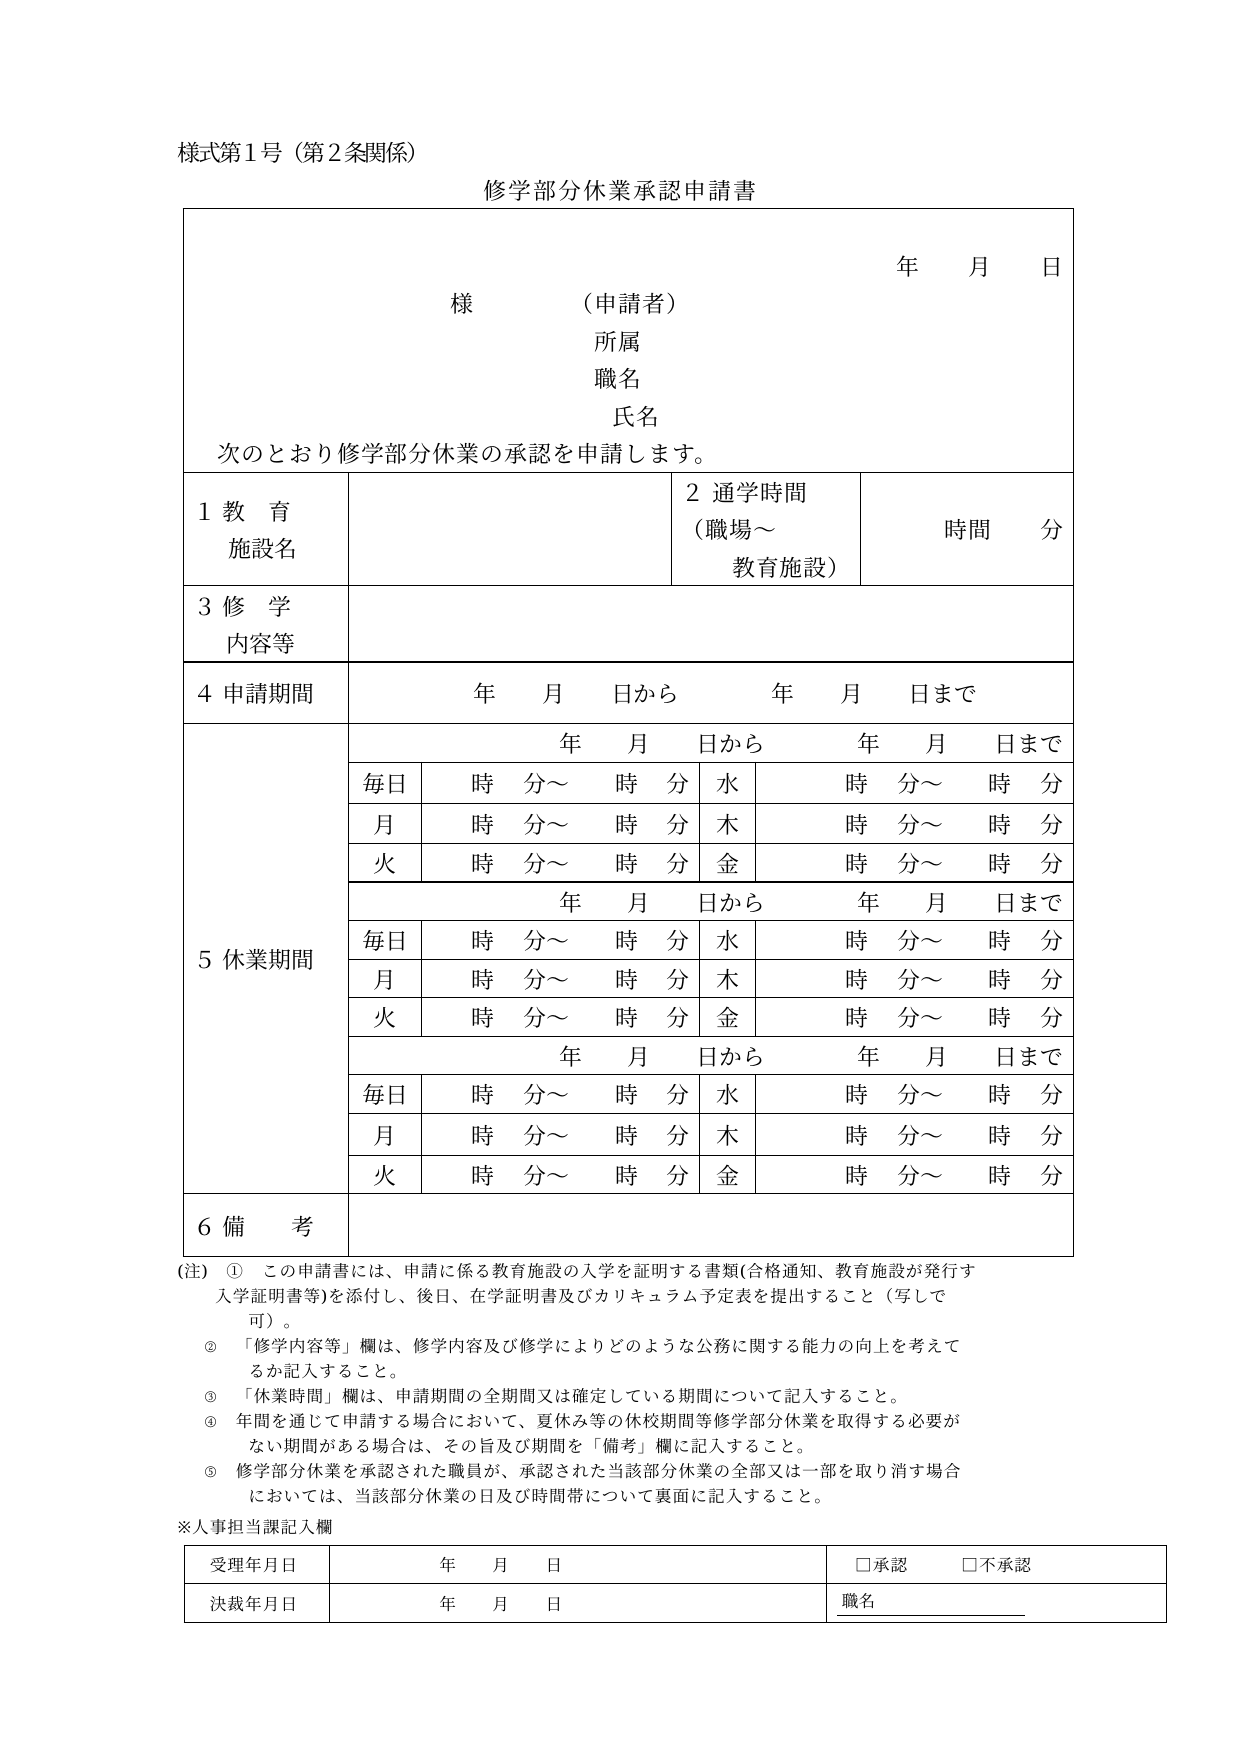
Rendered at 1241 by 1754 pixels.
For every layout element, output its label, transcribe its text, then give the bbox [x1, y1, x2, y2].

table_cell 時 分～ 時 分 [422, 763, 699, 802]
table_cell 時 分～ 時 分 [756, 921, 1073, 958]
table_cell 時 分～ 時 分 [756, 960, 1073, 997]
table_cell ６ 備 考 [184, 1194, 348, 1256]
table_cell 木 [700, 804, 755, 843]
table_cell 時 分～ 時 分 [756, 763, 1073, 802]
table_cell 火 [349, 1156, 421, 1193]
table_cell ４ 申請期間 [184, 663, 348, 723]
text ない期間がある場合は、その旨及び期間を「備考」欄に記入すること。 [177, 1432, 1063, 1457]
text るか記入すること。 [177, 1357, 1063, 1382]
table_cell 時間 分 [861, 473, 1073, 585]
table_cell 火 [349, 998, 421, 1036]
table_cell 月 [349, 804, 421, 843]
table_cell 年 月 日から 年 月 日まで [349, 724, 1073, 762]
table_cell 決裁年月日 [185, 1584, 329, 1622]
table_header □承認 □不承認 [827, 1546, 1166, 1583]
table_cell [349, 473, 671, 585]
table_header 年 月 日 様 （申請者） 所属 職名 氏名 次のとおり修学部分休業の承認を申請します。 [184, 209, 1073, 472]
table_cell 水 [700, 763, 755, 802]
table_header 受理年月日 [185, 1546, 329, 1583]
table_cell 年 月 日 [330, 1584, 826, 1622]
table_cell 毎日 [349, 763, 421, 802]
table_cell ５ 休業期間 [184, 724, 348, 1193]
text ④ 年間を通じて申請する場合において、夏休み等の休校期間等修学部分休業を取得する必要が [177, 1407, 1063, 1432]
table_cell 年 月 日から 年 月 日まで [349, 663, 1073, 723]
table_cell 時 分～ 時 分 [422, 1156, 699, 1193]
table_cell 水 [700, 921, 755, 958]
table_cell 時 分～ 時 分 [756, 1156, 1073, 1193]
table_cell 職名 氏名 [827, 1584, 1166, 1622]
text 入学証明書等)を添付し、後日、在学証明書及びカリキュラム予定表を提出すること（写しで [177, 1282, 1063, 1307]
table_cell ２ 通学時間 （職場～ 教育施設） [672, 473, 860, 585]
table_cell 時 分～ 時 分 [756, 1114, 1073, 1155]
table_cell 木 [700, 1114, 755, 1155]
table_cell 水 [700, 1075, 755, 1113]
table_cell 時 分～ 時 分 [756, 998, 1073, 1036]
table_cell 時 分～ 時 分 [422, 998, 699, 1036]
table_cell 木 [700, 960, 755, 997]
table_cell 時 分～ 時 分 [422, 960, 699, 997]
text においては、当該部分休業の日及び時間帯について裏面に記入すること。 [177, 1482, 1063, 1507]
table_cell ３ 修 学 内容等 [184, 586, 348, 661]
table_cell [349, 586, 1073, 661]
table_cell 火 [349, 844, 421, 881]
table_cell 毎日 [349, 921, 421, 958]
table_header 年 月 日 [330, 1546, 826, 1583]
table_cell 金 [700, 998, 755, 1036]
table_cell 時 分～ 時 分 [756, 804, 1073, 843]
table_cell 金 [700, 844, 755, 881]
text 可）。 [177, 1307, 1063, 1332]
text ② 「修学内容等」欄は、修学内容及び修学によりどのような公務に関する能力の向上を考えて [177, 1332, 1063, 1357]
table_cell 金 [700, 1156, 755, 1193]
table_cell 時 分～ 時 分 [422, 844, 699, 881]
table_cell 時 分～ 時 分 [422, 804, 699, 843]
subtitle 修学部分休業承認申請書 [177, 171, 1063, 208]
table_cell 時 分～ 時 分 [422, 921, 699, 958]
table_cell 毎日 [349, 1075, 421, 1113]
table_cell 時 分～ 時 分 [756, 1075, 1073, 1113]
text ※人事担当課記入欄 [177, 1507, 1063, 1545]
table_cell 時 分～ 時 分 [756, 844, 1073, 881]
text 様式第１号（第２条関係） [177, 133, 1063, 171]
table_cell １ 教 育 施設名 [184, 473, 348, 585]
text ③ 「休業時間」欄は、申請期間の全期間又は確定している期間について記入すること。 [177, 1382, 1063, 1407]
table_cell 月 [349, 1114, 421, 1155]
table_cell 年 月 日から 年 月 日まで [349, 883, 1073, 920]
table_cell 時 分～ 時 分 [422, 1075, 699, 1113]
text (注) ① この申請書には、申請に係る教育施設の入学を証明する書類(合格通知、教育施設が発行す [177, 1257, 1063, 1282]
table_cell 月 [349, 960, 421, 997]
text ⑤ 修学部分休業を承認された職員が、承認された当該部分休業の全部又は一部を取り消す場合 [177, 1457, 1063, 1482]
table_cell 時 分～ 時 分 [422, 1114, 699, 1155]
table_cell [349, 1194, 1073, 1256]
table_cell 年 月 日から 年 月 日まで [349, 1037, 1073, 1074]
